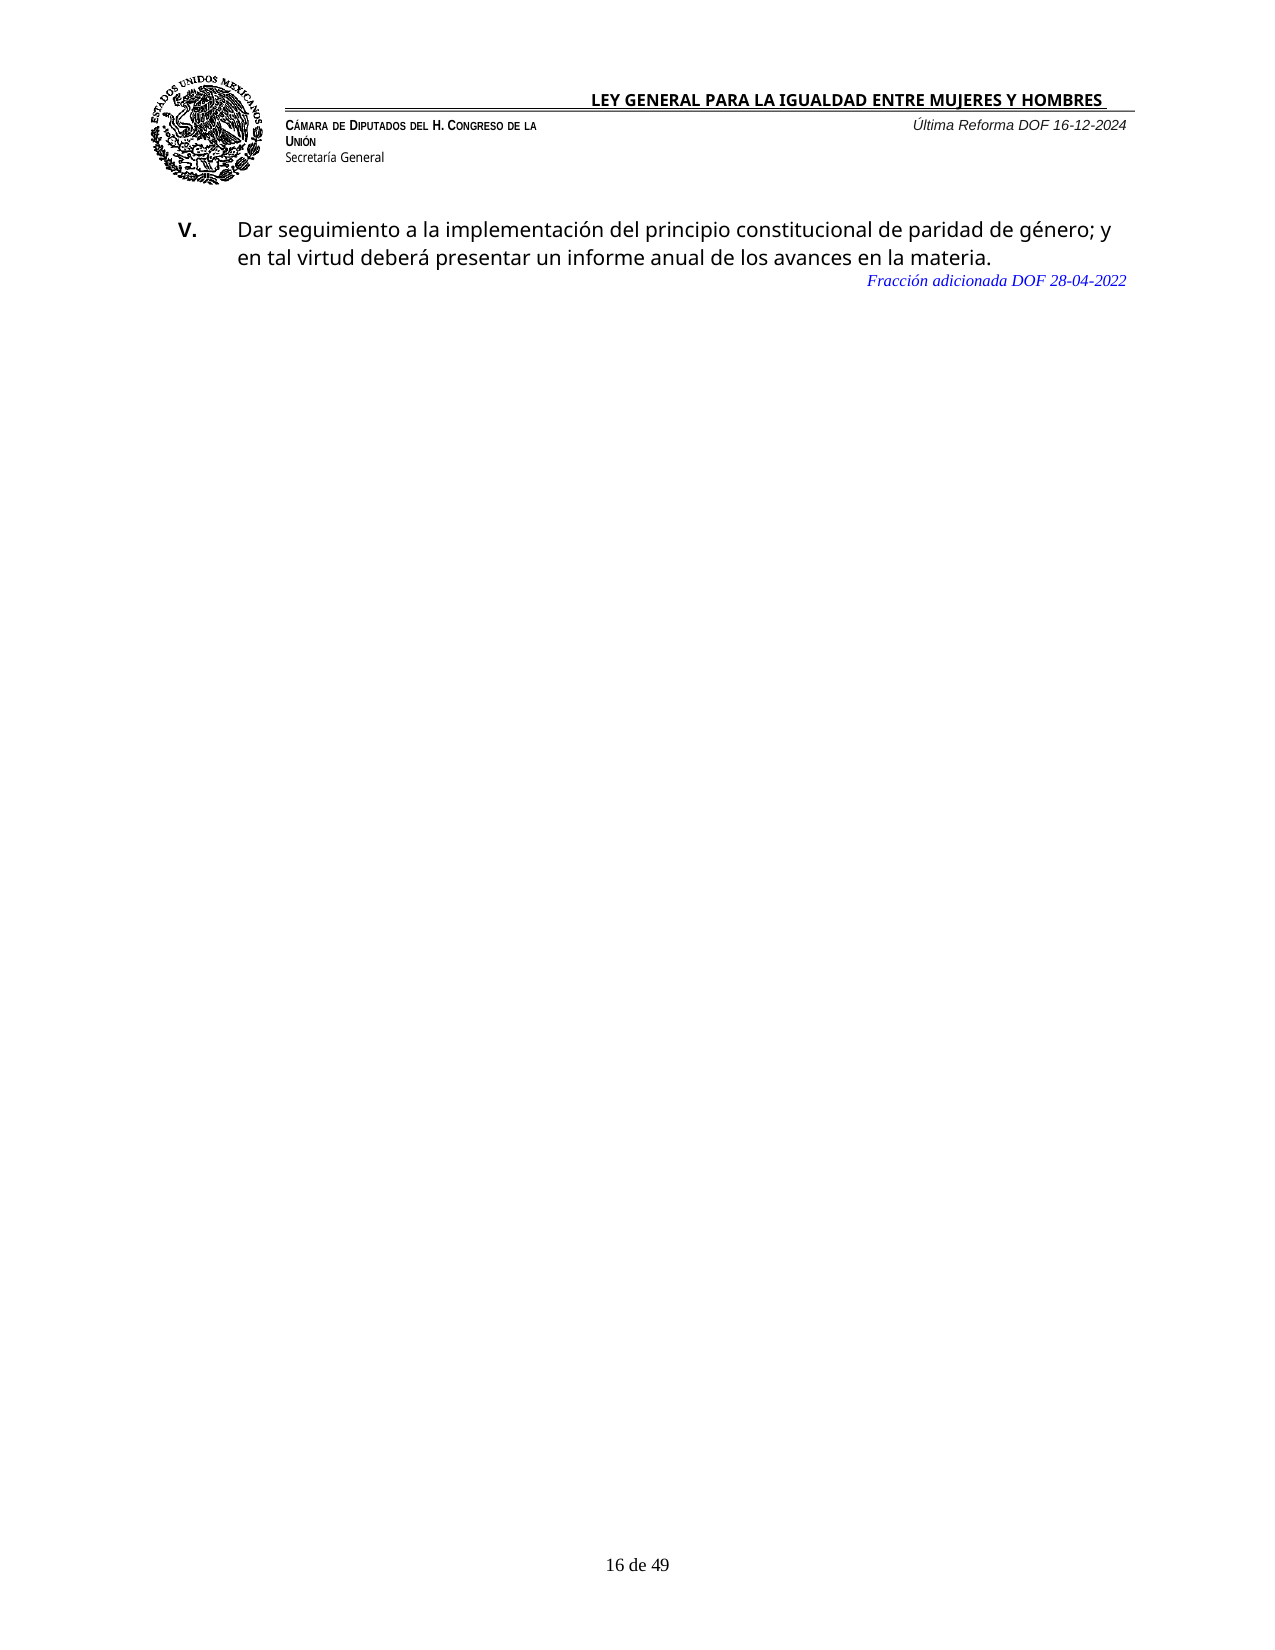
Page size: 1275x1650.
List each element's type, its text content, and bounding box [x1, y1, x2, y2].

picture [150, 75, 263, 185]
text Fracción adicionada DOF 28-04-2022 [867, 272, 1162, 290]
list Dar seguimiento a la implementación del principio constitucional de paridad de género; y en tal virtud deberá presentar un informe anual de los avances en la materia. [178, 215, 1127, 272]
